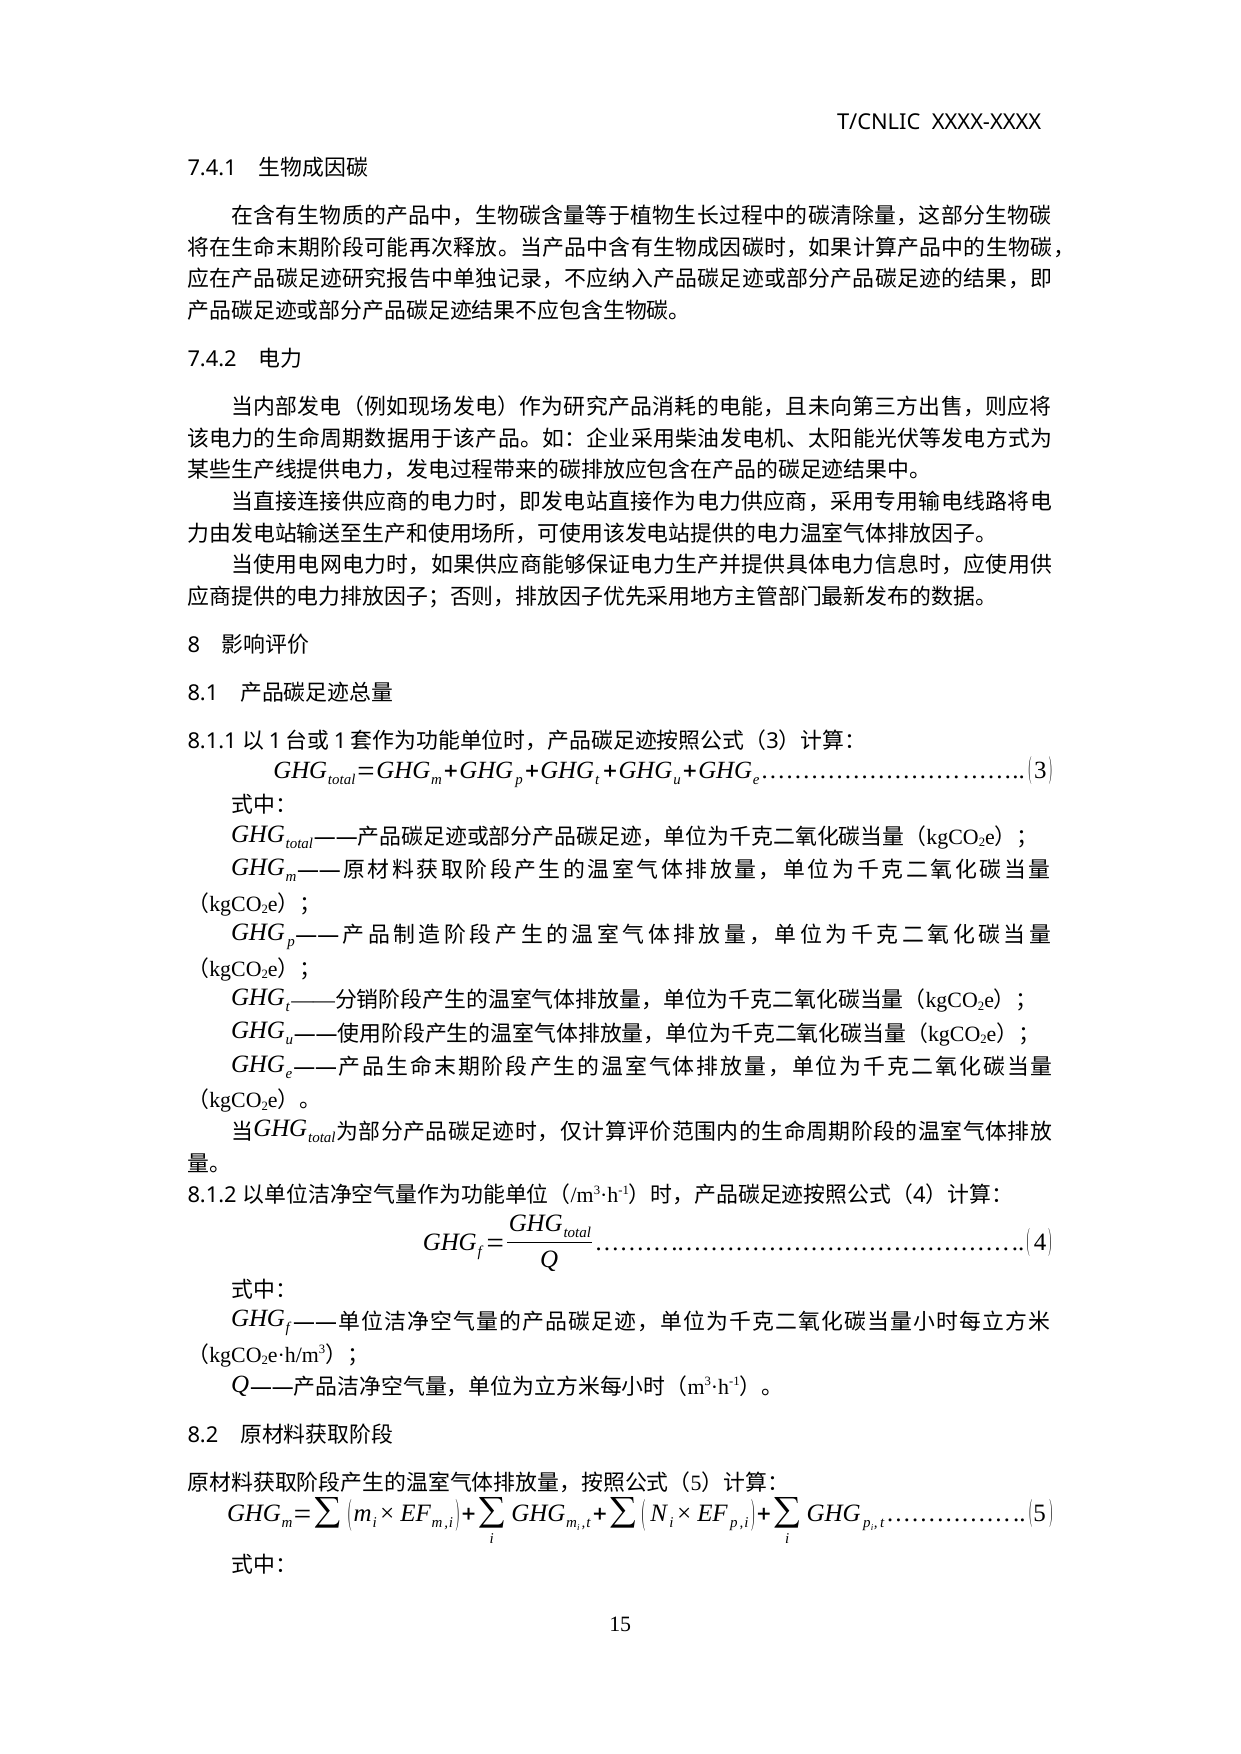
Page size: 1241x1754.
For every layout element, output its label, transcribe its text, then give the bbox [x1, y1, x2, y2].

text 生物成因碳 [187, 150, 1053, 182]
text 式中： [187, 1272, 1053, 1304]
text 当直接连接供应商的电力时，即发电站直接作为电力供应商，采用专用输电线路将电力由发电站输送至生产和使用场所，可使用该发电站提供的电力温室气体排放因子。 [187, 484, 1053, 547]
text ——原材料获取阶段产生的温室气体排放量，单位为千克二氧化碳当量（kgCO2e）； [187, 852, 1053, 917]
text 原材料获取阶段 [187, 1417, 1053, 1448]
text 在含有生物质的产品中，生物碳含量等于植物生长过程中的碳清除量，这部分生物碳将在生命末期阶段可能再次释放。当产品中含有生物成因碳时，如果计算产品中的生物碳，应在产品碳足迹研究报告中单独记录，不应纳入产品碳足迹或部分产品碳足迹的结果，即产品碳足迹或部分产品碳足迹结果不应包含生物碳。 [187, 198, 1053, 325]
text ——产品生命末期阶段产生的温室气体排放量，单位为千克二氧化碳当量（kgCO2e）。 [187, 1049, 1053, 1114]
text 原材料获取阶段产生的温室气体排放量，按照公式（5）计算： [187, 1465, 1053, 1496]
text 当内部发电（例如现场发电）作为研究产品消耗的电能，且未向第三方出售，则应将该电力的生命周期数据用于该产品。如：企业采用柴油发电机、太阳能光伏等发电方式为某些生产线提供电力，发电过程带来的碳排放应包含在产品的碳足迹结果中。 [187, 389, 1053, 484]
text 式中： [187, 787, 1053, 819]
text ——产品制造阶段产生的温室气体排放量，单位为千克二氧化碳当量（kgCO2e）； [187, 917, 1053, 982]
text ——产品洁净空气量，单位为立方米每小时（m3·h-1）。 [187, 1369, 1053, 1400]
text 8.1.1 以1台或1套作为功能单位时，产品碳足迹按照公式（3）计算： [187, 723, 1053, 755]
text ——单位洁净空气量的产品碳足迹，单位为千克二氧化碳当量小时每立方米（kgCO2e·h/m3）； [187, 1304, 1053, 1369]
text ——分销阶段产生的温室气体排放量，单位为千克二氧化碳当量（kgCO2e）； [187, 982, 1053, 1016]
text 影响评价 [187, 627, 1053, 659]
text 当为部分产品碳足迹时，仅计算评价范围内的生命周期阶段的温室气体排放量。 [187, 1114, 1053, 1177]
text ——产品碳足迹或部分产品碳足迹，单位为千克二氧化碳当量（kgCO2e）； [187, 819, 1053, 852]
text 电力 [187, 341, 1053, 373]
text 式中： [187, 1547, 1053, 1579]
text ——使用阶段产生的温室气体排放量，单位为千克二氧化碳当量（kgCO2e）； [187, 1016, 1053, 1049]
text 当使用电网电力时，如果供应商能够保证电力生产并提供具体电力信息时，应使用供应商提供的电力排放因子；否则，排放因子优先采用地方主管部门最新发布的数据。 [187, 547, 1053, 611]
text 8.1.2 以单位洁净空气量作为功能单位（/m3·h-1）时，产品碳足迹按照公式（4）计算： [187, 1177, 1053, 1209]
text 产品碳足迹总量 [187, 675, 1053, 707]
